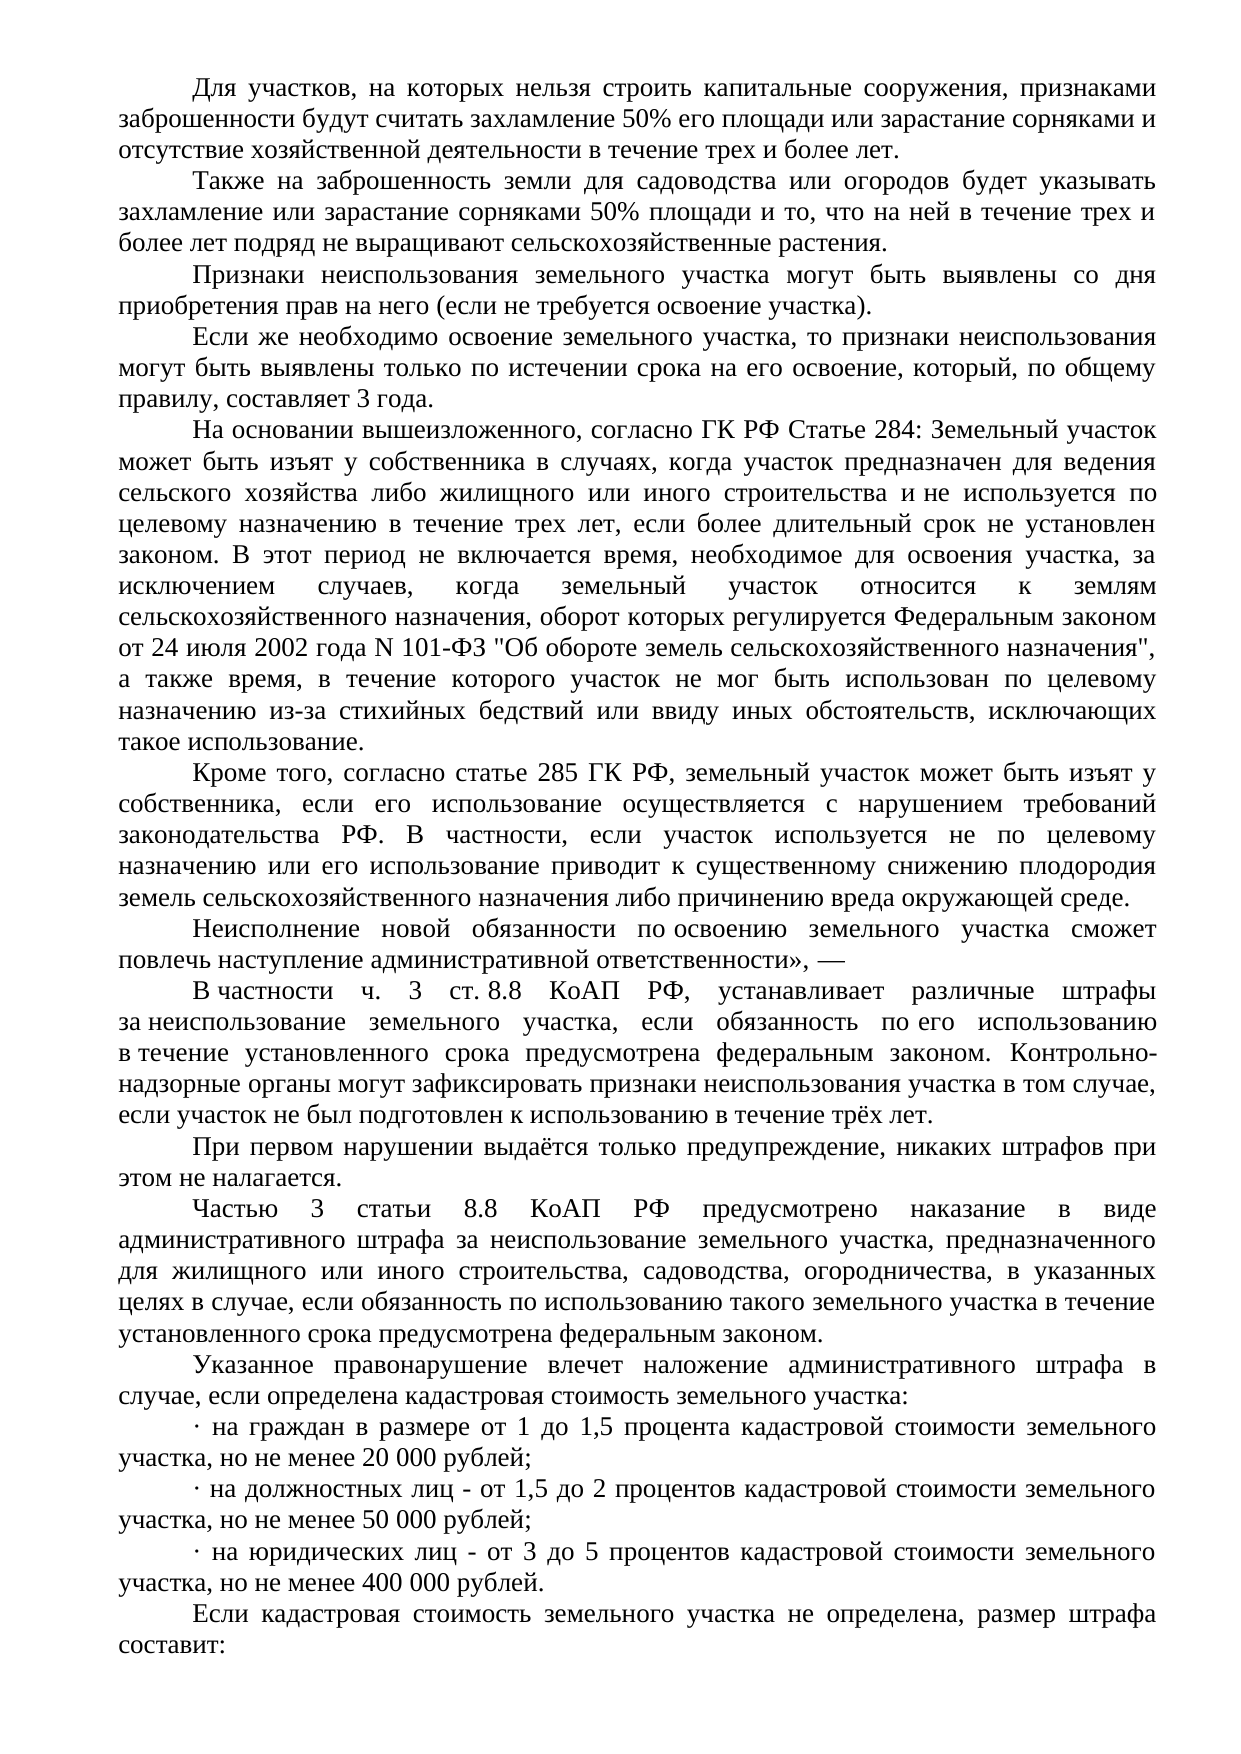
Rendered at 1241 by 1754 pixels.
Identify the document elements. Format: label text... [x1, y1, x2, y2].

text · на граждан в размере от 1 до 1,5 процента кадастровой стоимости земельного участка, но не менее 20 000 рублей; [118, 1410, 1157, 1472]
text Если кадастровая стоимость земельного участка не определена, размер штрафа составит: [118, 1597, 1157, 1659]
text Признаки неиспользования земельного участка могут быть выявлены со дня приобретения прав на него (если не требуется освоение участка). [118, 258, 1157, 320]
text Кроме того, согласно статье 285 ГК РФ, земельный участок может быть изъят у собственника, если его использование осуществляется с нарушением требований законодательства РФ. В частности, если участок используется не по целевому назначению или его использование приводит к существенному снижению плодородия земель сельскохозяйственного назначения либо причинению вреда окружающей среде. [118, 756, 1157, 912]
text При первом нарушении выдаётся только предупреждение, никаких штрафов при этом не налагается. [118, 1130, 1157, 1192]
text Частью 3 статьи 8.8 КоАП РФ предусмотрено наказание в виде административного штрафа за неиспользование земельного участка, предназначенного для жилищного или иного строительства, садоводства, огородничества, в указанных целях в случае, если обязанность по использованию такого земельного участка в течение установленного срока предусмотрена федеральным законом. [118, 1192, 1157, 1348]
text · на должностных лиц - от 1,5 до 2 процентов кадастровой стоимости земельного участка, но не менее 50 000 рублей; [118, 1472, 1157, 1535]
text На основании вышеизложенного, согласно ГК РФ Статье 284: Земельный участок может быть изъят у собственника в случаях, когда участок предназначен для ведения сельского хозяйства либо жилищного или иного строительства и не используется по целевому назначению в течение трех лет, если более длительный срок не установлен законом. В этот период не включается время, необходимое для освоения участка, за исключением случаев, когда земельный участок относится к землям сельскохозяйственного назначения, оборот которых регулируется Федеральным законом от 24 июля 2002 года N 101-ФЗ "Об обороте земель сельскохозяйственного назначения", а также время, в течение которого участок не мог быть использован по целевому назначению из-за стихийных бедствий или ввиду иных обстоятельств, исключающих такое использование. [118, 413, 1157, 756]
text Указанное правонарушение влечет наложение административного штрафа в случае, если определена кадастровая стоимость земельного участка: [118, 1348, 1157, 1410]
text · на юридических лиц - от 3 до 5 процентов кадастровой стоимости земельного участка, но не менее 400 000 рублей. [118, 1535, 1157, 1597]
text Также на заброшенность земли для садоводства или огородов будет указывать захламление или зарастание сорняками 50% площади и то, что на ней в течение трех и более лет подряд не выращивают сельскохозяйственные растения. [118, 164, 1157, 258]
text Если же необходимо освоение земельного участка, то признаки неиспользования могут быть выявлены только по истечении срока на его освоение, который, по общему правилу, составляет 3 года. [118, 320, 1157, 413]
text Для участков, на которых нельзя строить капитальные сооружения, признаками заброшенности будут считать захламление 50% его площади или зарастание сорняками и отсутствие хозяйственной деятельности в течение трех и более лет. [118, 71, 1157, 164]
text Неисполнение новой обязанности по освоению земельного участка сможет повлечь наступление административной ответственности», — [118, 912, 1157, 974]
text В частности ч. 3 ст. 8.8 КоАП РФ, устанавливает различные штрафы за неиспользование земельного участка, если обязанность по его использованию в течение установленного срока предусмотрена федеральным законом. Контрольно-надзорные органы могут зафиксировать признаки неиспользования участка в том случае, если участок не был подготовлен к использованию в течение трёх лет. [118, 974, 1157, 1130]
